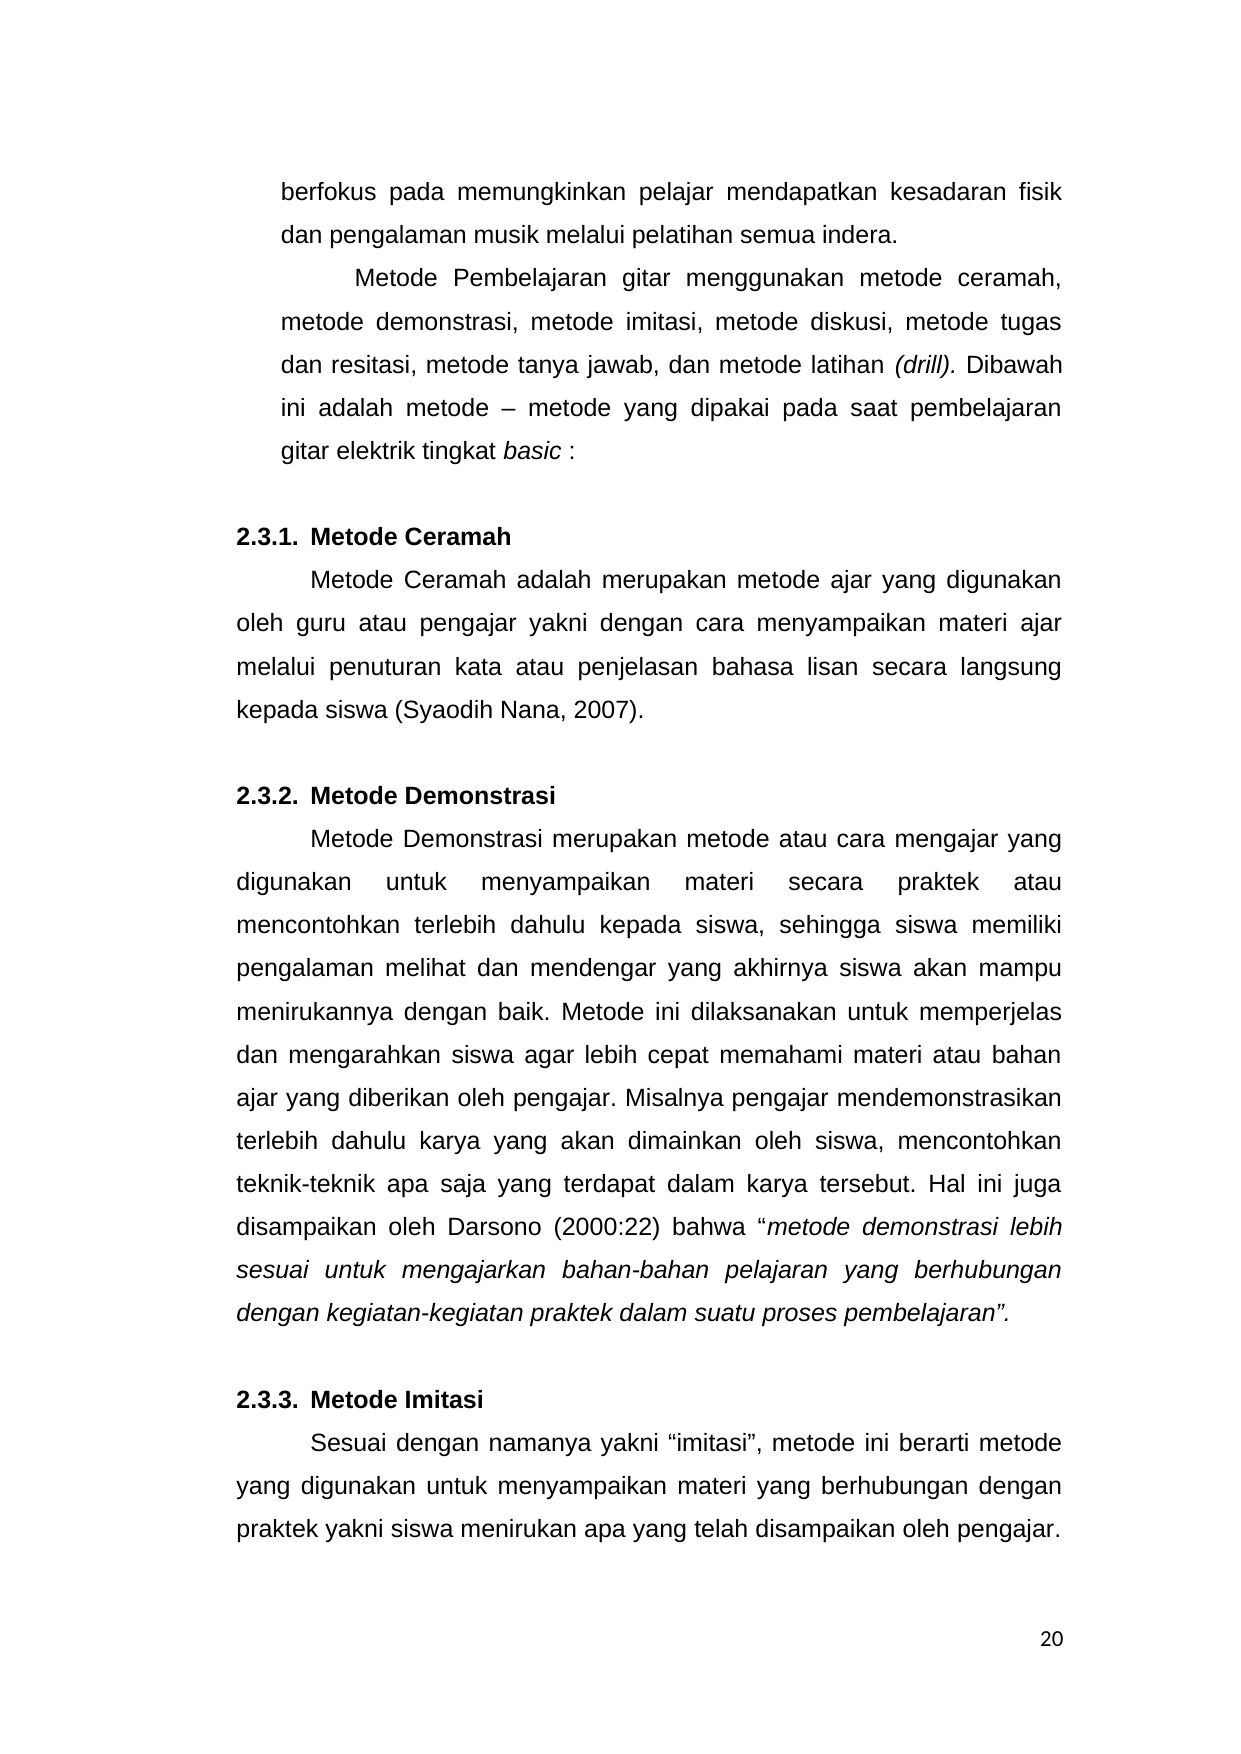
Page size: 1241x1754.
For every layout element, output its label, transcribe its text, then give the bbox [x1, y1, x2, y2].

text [281, 177, 1063, 249]
text Metode Pembelajaran gitar menggunakan metode ceramah, metode demonstrasi, metode imitasi, metode diskusi, metode tugas dan resitasi, metode tanya jawab, dan metode latihan (drill). Dibawah ini adalah metode – metode yang dipakai pada saat pembelajaran gitar elektrik tingkat basic : [281, 263, 1063, 465]
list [236, 1428, 1063, 1543]
list Metode Imitasi [236, 1385, 1063, 1413]
list Metode Ceramah [236, 522, 1063, 551]
text Metode Ceramah adalah merupakan metode ajar yang digunakan oleh guru atau pengajar yakni dengan cara menyampaikan materi ajar melalui penuturan kata atau penjelasan bahasa lisan secara langsung kepada siswa (Syaodih Nana, 2007). [236, 565, 1063, 723]
list Metode Demonstrasi [236, 781, 1063, 810]
list Metode Demonstrasi merupakan metode atau cara mengajar yang digunakan untuk menyampaikan materi secara praktek atau mencontohkan terlebih dahulu kepada siswa, sehingga siswa memiliki pengalaman melihat dan mendengar yang akhirnya siswa akan mampu menirukannya dengan baik. Metode ini dilaksanakan untuk memperjelas dan mengarahkan siswa agar lebih cepat memahami materi atau bahan ajar yang diberikan oleh pengajar. Misalnya pengajar mendemonstrasikan terlebih dahulu karya yang akan dimainkan oleh siswa, mencontohkan teknik-teknik apa saja yang terdapat dalam karya tersebut. Hal ini juga disampaikan oleh Darsono (2000:22) bahwa “metode demonstrasi lebih sesuai untuk mengajarkan bahan-bahan pelajaran yang berhubungan dengan kegiatan-kegiatan praktek dalam suatu proses pembelajaran”. [236, 824, 1063, 1327]
